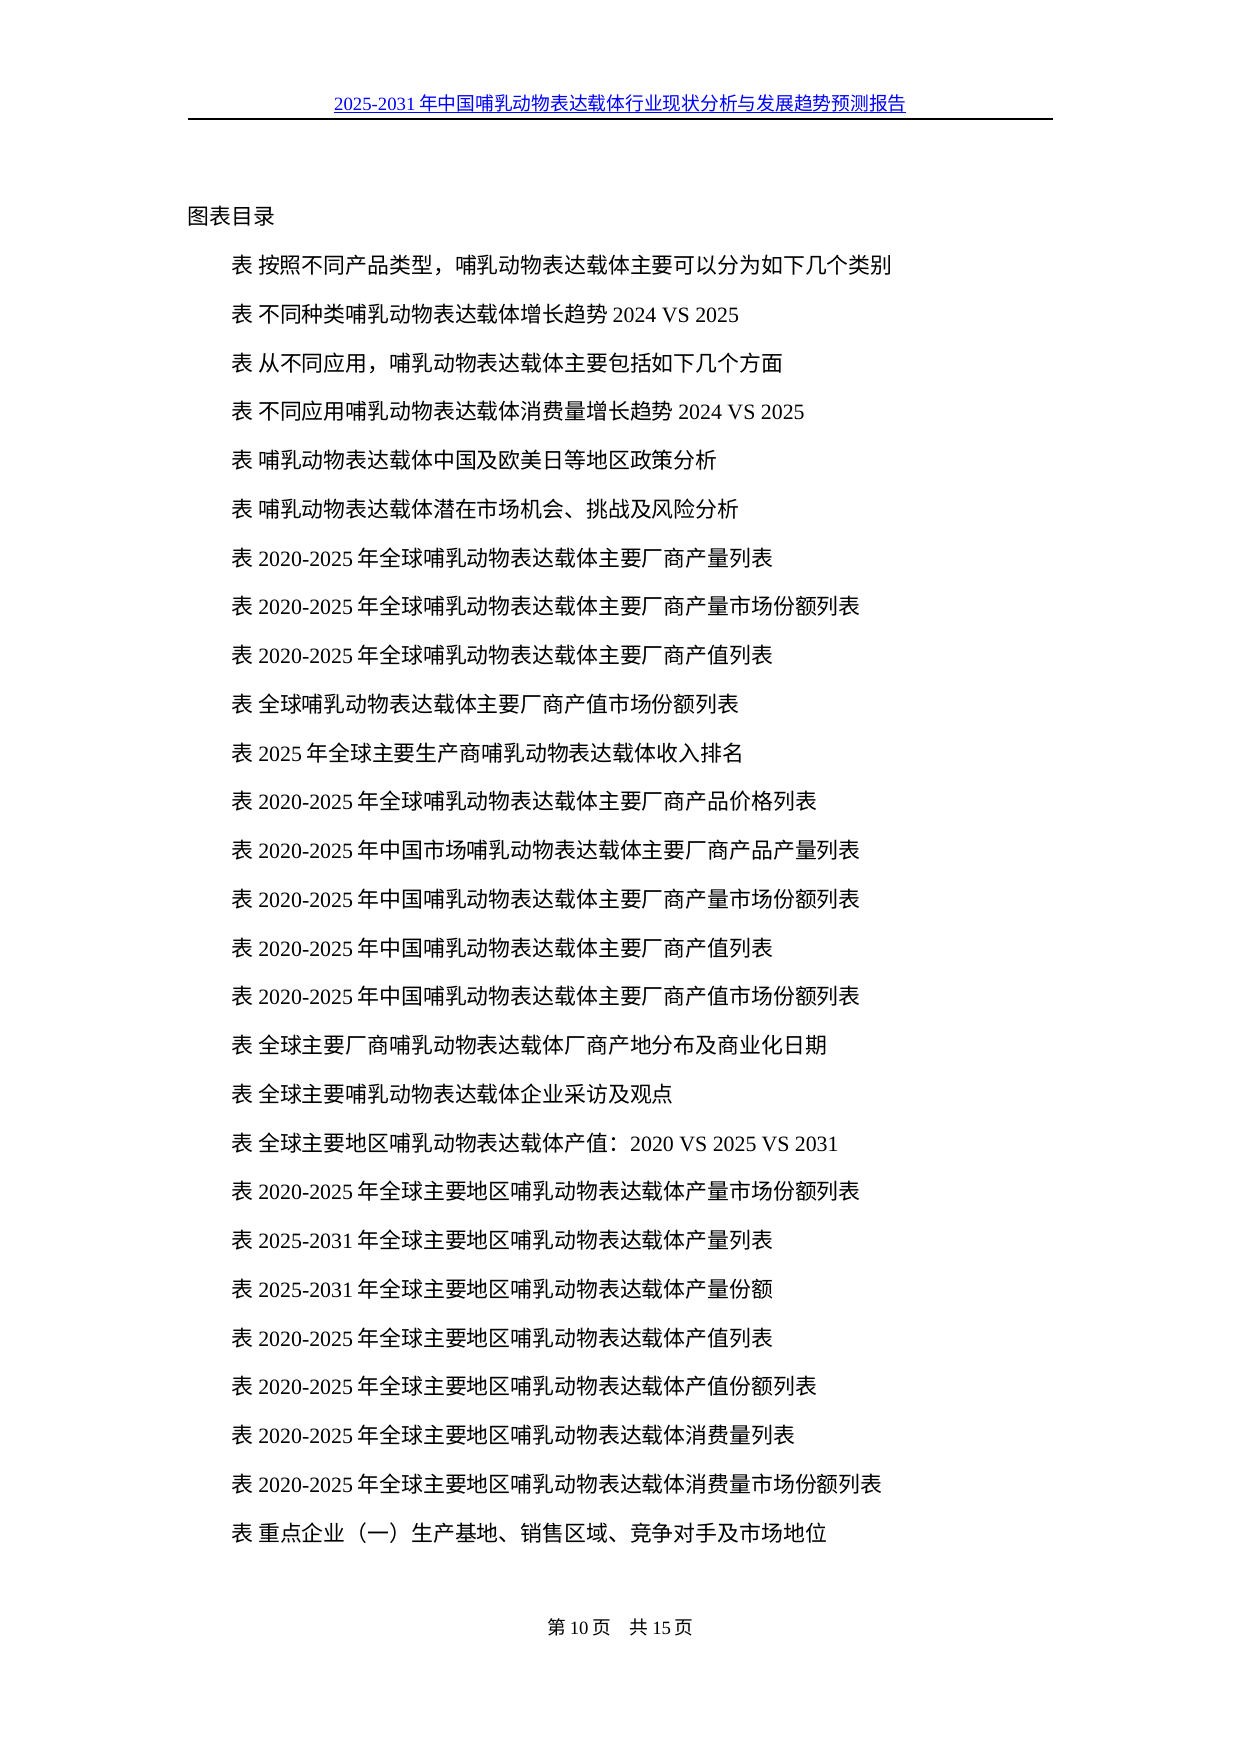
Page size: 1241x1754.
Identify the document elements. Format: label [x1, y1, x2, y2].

text [187, 150, 1053, 1548]
